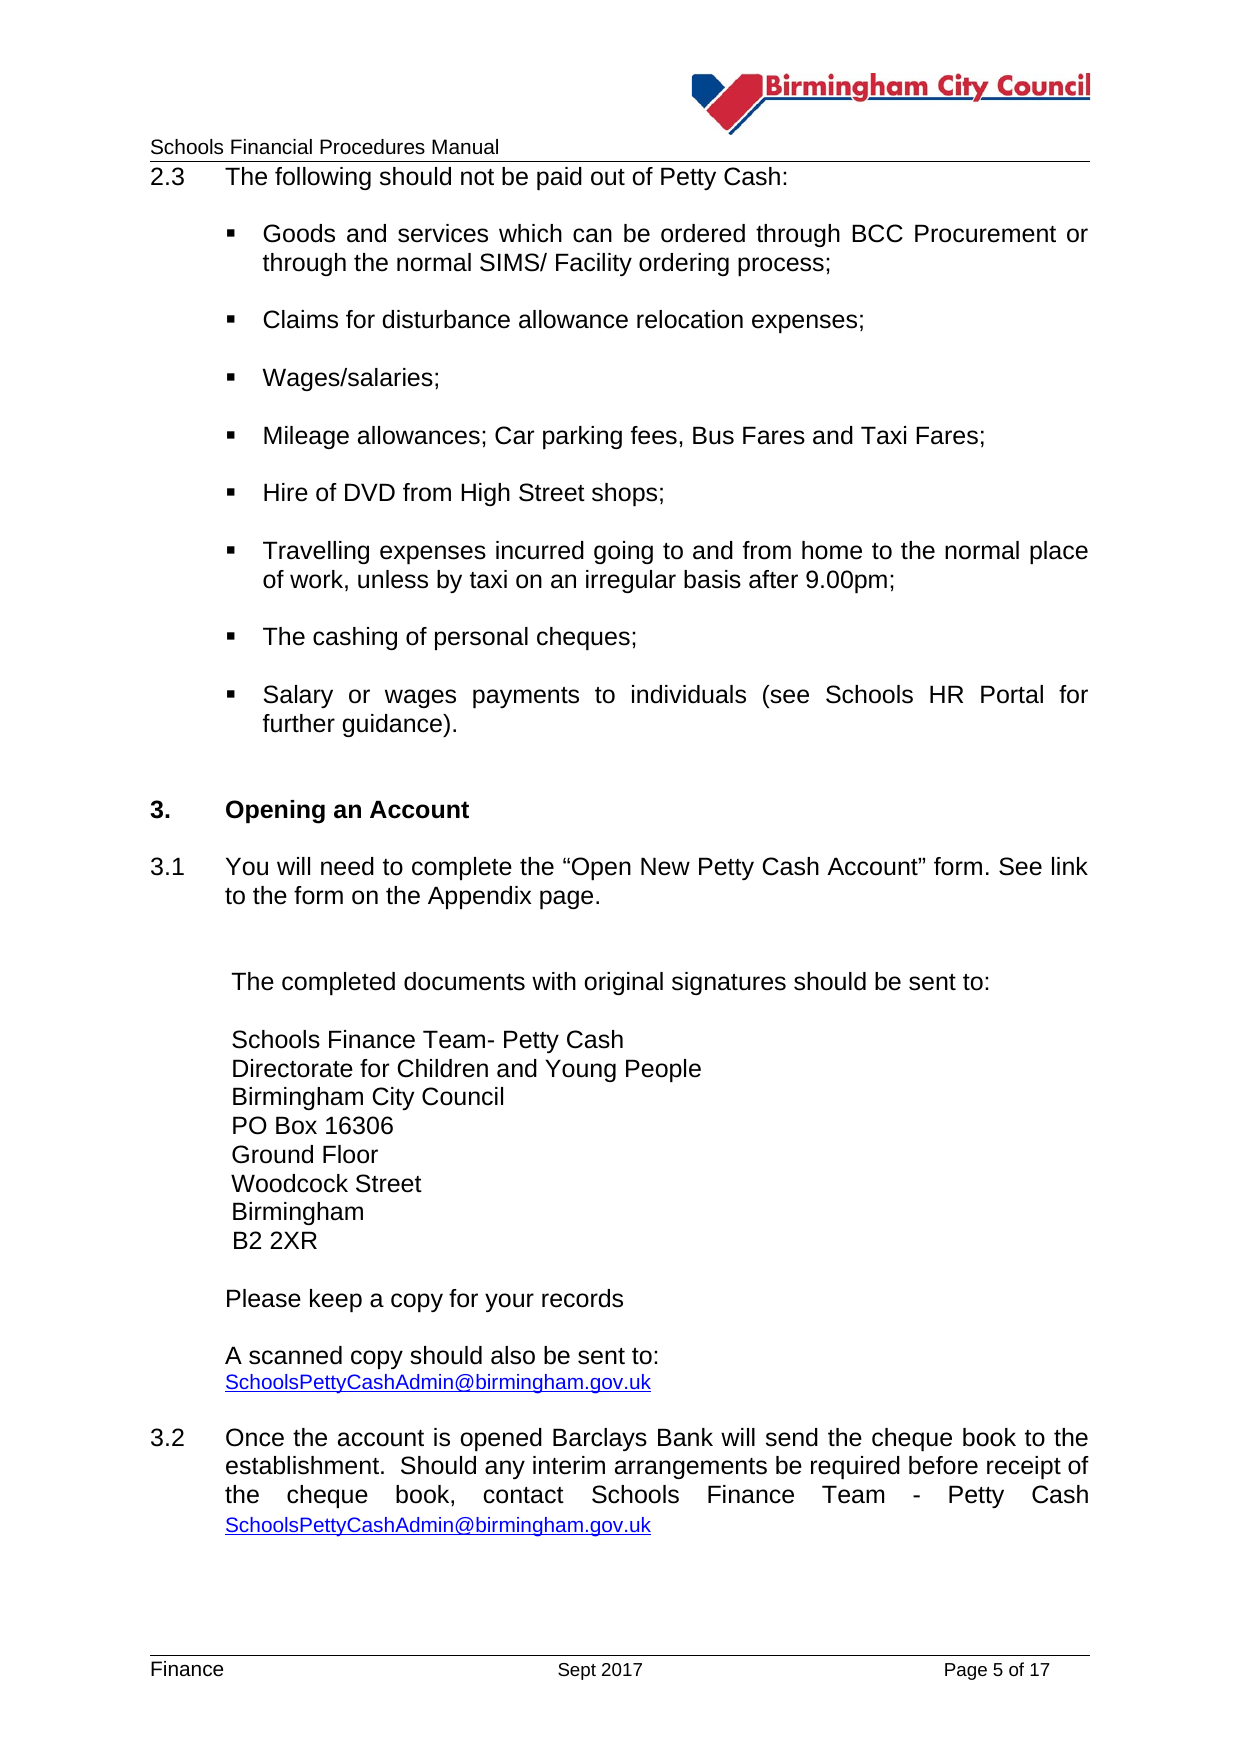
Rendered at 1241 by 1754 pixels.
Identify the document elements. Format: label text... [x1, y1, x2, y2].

text Directorate for Children and Young People [150, 1054, 1090, 1082]
list Hire of DVD from High Street shops; [225, 478, 1090, 507]
text Schools Finance Team- Petty Cash [150, 1025, 1090, 1054]
picture [691, 73, 1091, 135]
list Wages/salaries; [225, 363, 1090, 392]
list Salary or wages payments to individuals (see Schools HR Portal for further guidance). [225, 680, 1090, 737]
text 3.1 You will need to complete the “Open New Petty Cash Account” form. See link to the form on the Appendix page. [150, 852, 1090, 910]
text B2 2XR [150, 1226, 1090, 1255]
text Birmingham City Council [150, 1082, 1090, 1111]
list Goods and services which can be ordered through BCC Procurement or through the normal SIMS/ Facility ordering process; [225, 219, 1090, 277]
subtitle 3. Opening an Account [150, 795, 1090, 824]
text PO Box 16306 [150, 1111, 1090, 1140]
list Travelling expenses incurred going to and from home to the normal place of work, unless by taxi on an irregular basis after 9.00pm; [225, 536, 1090, 593]
list The cashing of personal cheques; [225, 622, 1090, 651]
text Please keep a copy for your records [225, 1284, 1090, 1312]
list Claims for disturbance allowance relocation expenses; [225, 305, 1090, 334]
text Woodcock Street [150, 1169, 1090, 1197]
text 3.2 Once the account is opened Barclays Bank will send the cheque book to the establishment. Should any interim arrangements be required before receipt of the cheque book, contact Schools Finance Team - Petty Cash SchoolsPettyCashAdmin@birmingham.gov.uk [150, 1423, 1090, 1538]
text Ground Floor [150, 1140, 1090, 1169]
text A scanned copy should also be sent to: SchoolsPettyCashAdmin@birmingham.gov.uk [225, 1341, 1090, 1394]
text 2.3 The following should not be paid out of Petty Cash: [150, 162, 1090, 190]
text Birmingham [150, 1197, 1090, 1226]
text The completed documents with original signatures should be sent to: [150, 967, 1090, 996]
list Mileage allowances; Car parking fees, Bus Fares and Taxi Fares; [225, 421, 1090, 449]
